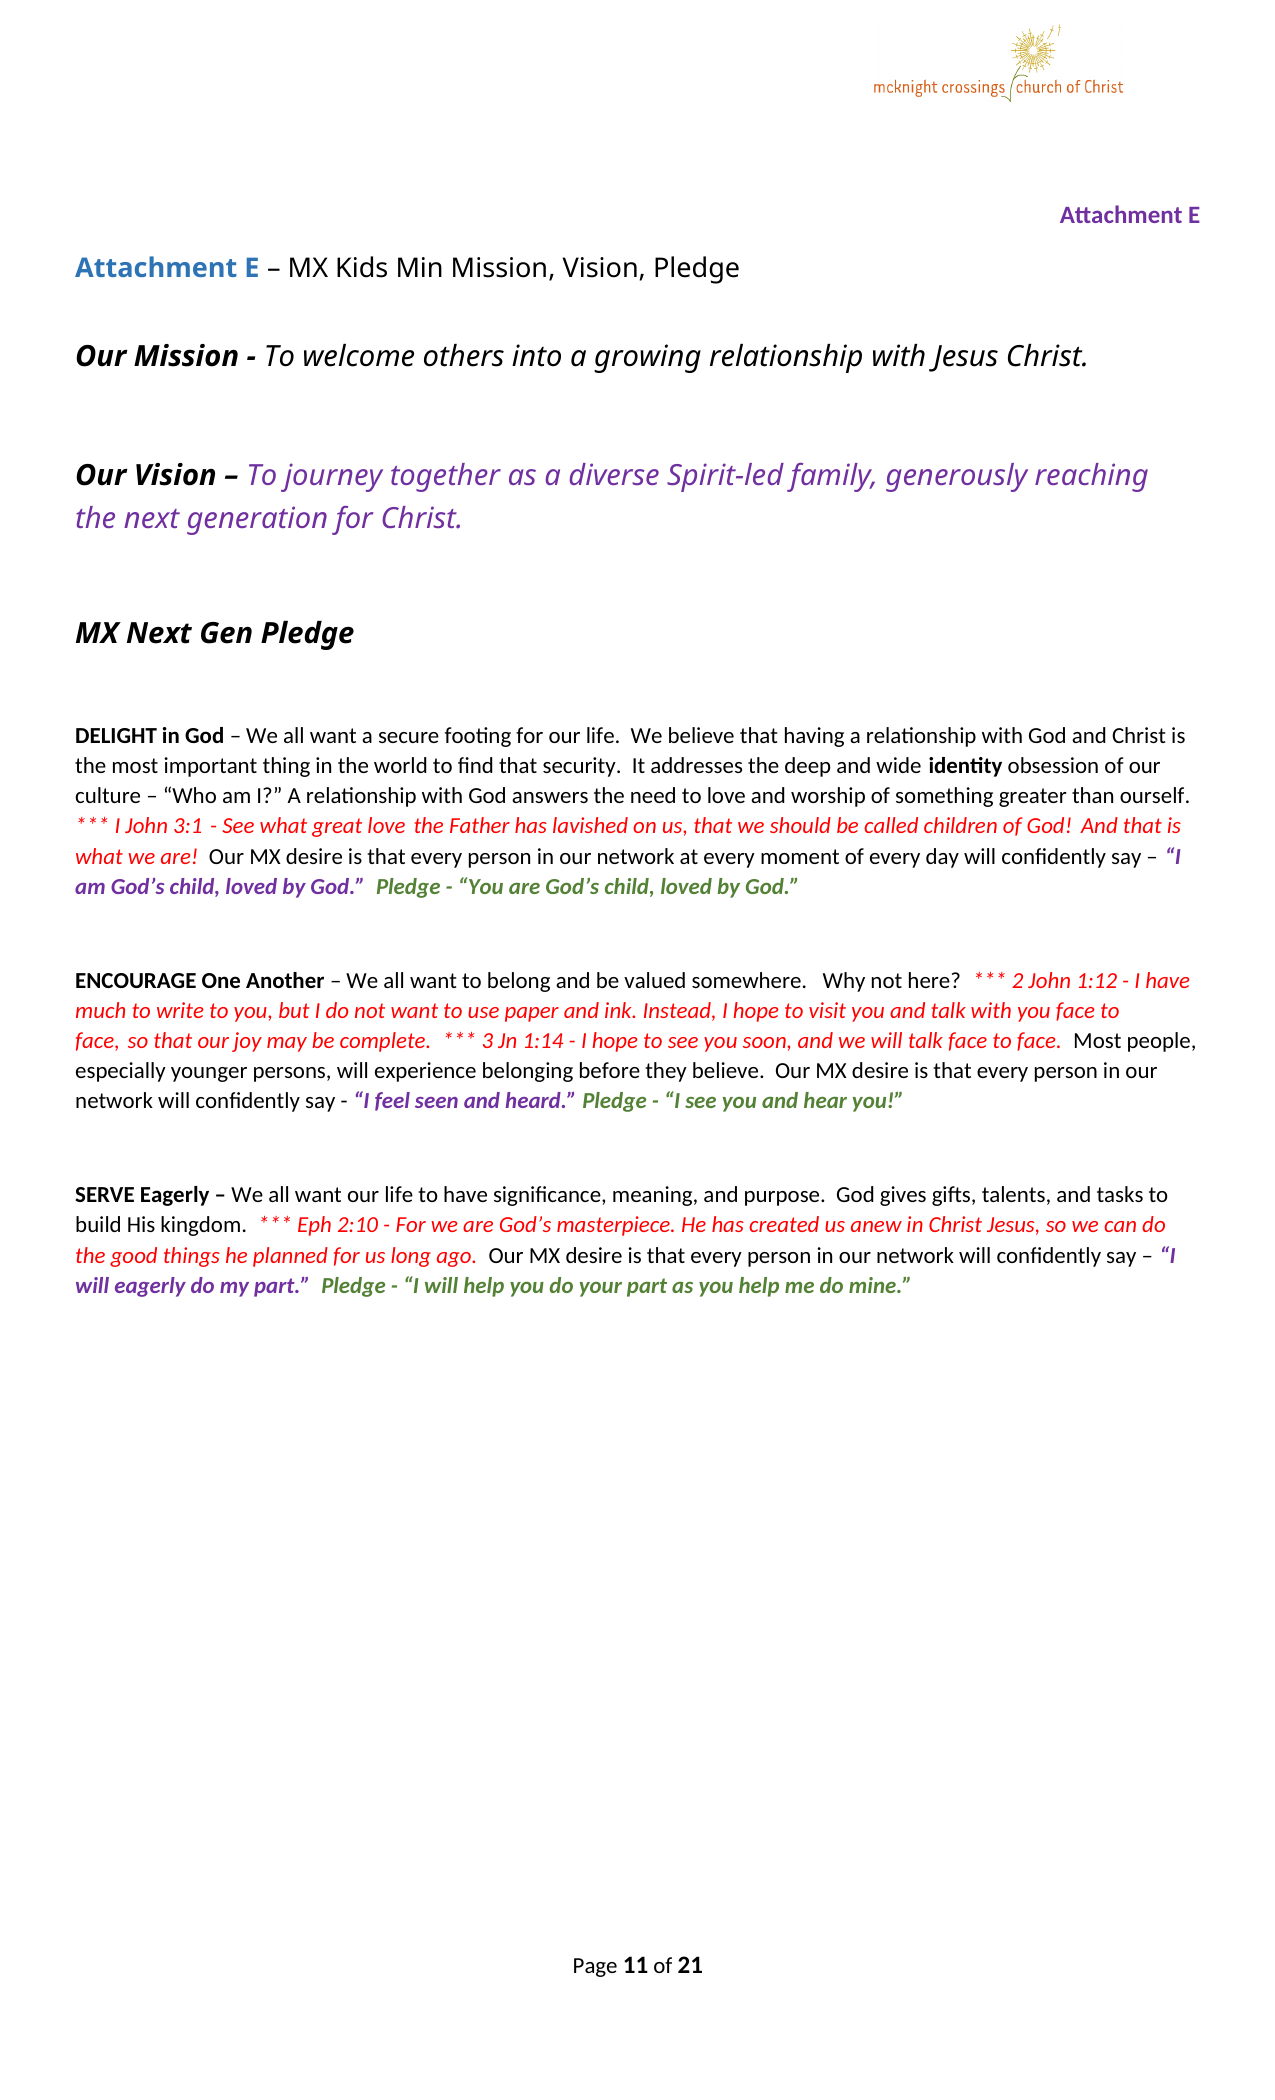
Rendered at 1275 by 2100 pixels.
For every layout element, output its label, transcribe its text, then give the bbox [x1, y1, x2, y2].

text Our Mission - To welcome others into a growing relationship with Jesus Christ. [75, 336, 1200, 375]
subtitle Attachment E – MX Kids Min Mission, Vision, Pledge [75, 249, 1200, 286]
text SERVE Eagerly – We all want our life to have significance, meaning, and purpose. God gives gifts, talents, and tasks to build His kingdom. *** Eph 2:10 - For we are God’s masterpiece. He has created us anew in Christ Jesus, so we can do the good things he planned for us long ago. Our MX desire is that every person in our network will confidently say – “I will eagerly do my part.” Pledge - “I will help you do your part as you help me do mine.” [75, 1180, 1200, 1299]
text MX Next Gen Pledge [75, 612, 1200, 652]
text DELIGHT in God – We all want a secure footing for our life. We believe that having a relationship with God and Christ is the most important thing in the world to find that security. It addresses the deep and wide identity obsession of our culture – “Who am I?” A relationship with God answers the need to love and worship of something greater than ourself. *** I John 3:1 - See what great love the Father has lavished on us, that we should be called children of God! And that is what we are! Our MX desire is that every person in our network at every moment of every day will confidently say – “I am God’s child, loved by God.” Pledge - “You are God’s child, loved by God.” [75, 721, 1200, 900]
text ENCOURAGE One Another – We all want to belong and be valued somewhere. Why not here? *** 2 John 1:12 - I have much to write to you, but I do not want to use paper and ink. Instead, I hope to visit you and talk with you face to face, so that our joy may be complete. *** 3 Jn 1:14 - I hope to see you soon, and we will talk face to face. Most people, especially younger persons, will experience belonging before they believe. Our MX desire is that every person in our network will confidently say - “I feel seen and heard.” Pledge - “I see you and hear you!” [75, 966, 1200, 1115]
text Our Vision – To journey together as a diverse Spirit-led family, generously reaching the next generation for Christ. [75, 454, 1200, 537]
picture [873, 23, 1124, 103]
text Attachment E [75, 199, 1200, 230]
